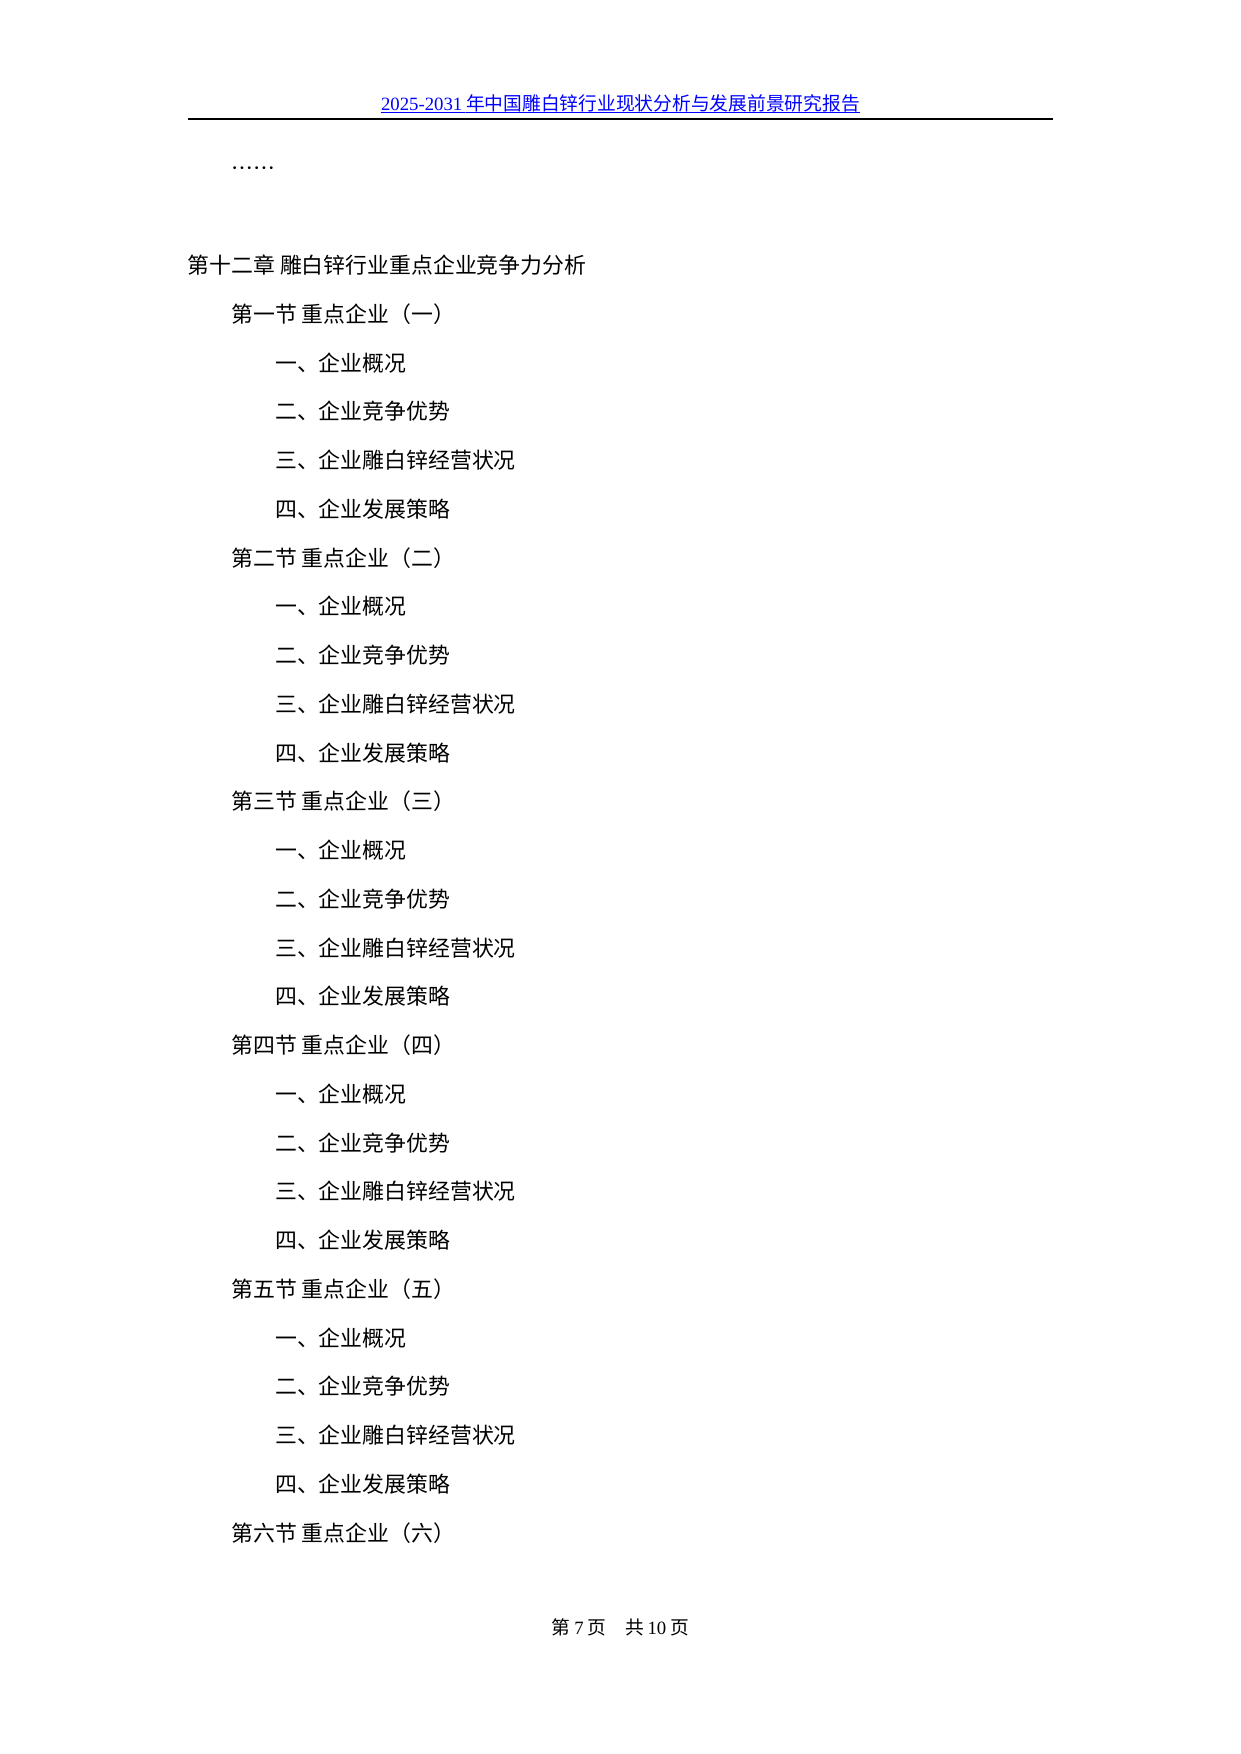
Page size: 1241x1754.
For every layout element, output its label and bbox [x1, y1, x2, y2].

text [187, 150, 1053, 1548]
